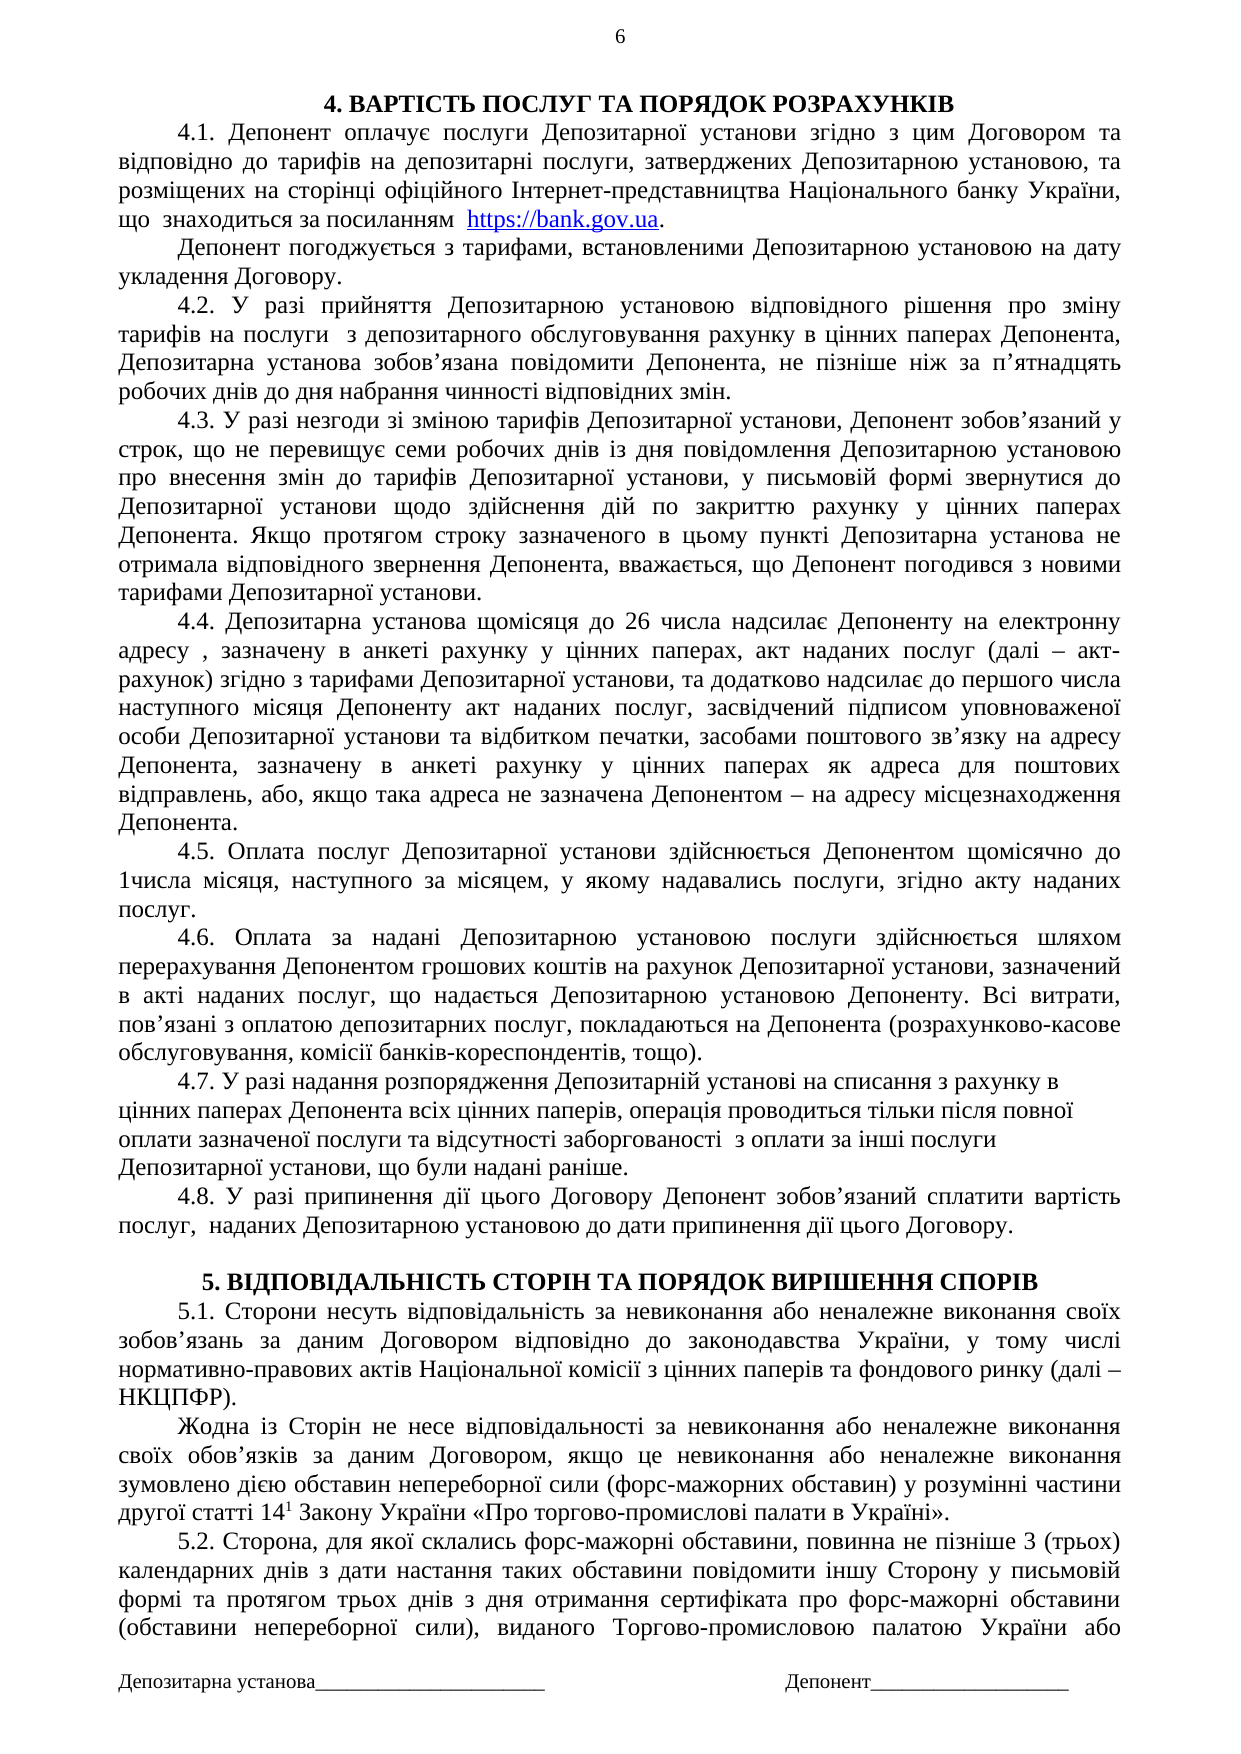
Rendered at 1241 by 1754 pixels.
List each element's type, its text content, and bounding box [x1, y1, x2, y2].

text 4.6. Оплата за надані Депозитарною установою послуги здійснюється шляхом перерахування Депонентом грошових коштів на рахунок Депозитарної установи, зазначений в акті наданих послуг, що надається Депозитарною установою Депоненту. Всі витрати, пов’язані з оплатою депозитарних послуг, покладаються на Депонента (розрахунково-касове обслуговування, комісії банків-кореспондентів, тощо). [118, 922, 1122, 1066]
text 5.1. Сторони несуть відповідальність за невиконання або неналежне виконання своїх зобов’язань за даним Договором відповідно до законодавства України, у тому числі нормативно-правових актів Національної комісії з цінних паперів та фондового ринку (далі – НКЦПФР). [118, 1296, 1122, 1411]
text 4.2. У разі прийняття Депозитарною установою відповідного рішення про зміну тарифів на послуги з депозитарного обслуговування рахунку в цінних паперах Депонента, Депозитарна установа зобов’язана повідомити Депонента, не пізніше ніж за п’ятнадцять робочих днів до дня набрання чинності відповідних змін. [118, 290, 1122, 405]
text Депонент погоджується з тарифами, встановленими Депозитарною установою на дату укладення Договору. [118, 232, 1122, 290]
text 5. ВІДПОВІДАЛЬНІСТЬ СТОРІН ТА ПОРЯДОК ВИРІШЕННЯ СПОРІВ [118, 1267, 1122, 1296]
text 4.7. У разі надання розпорядження Депозитарній установі на списання з рахунку в цінних паперах Депонента всіх цінних паперів, операція проводиться тільки після повної оплати зазначеної послуги та відсутності заборгованості з оплати за інші послуги Депозитарної установи, що були надані раніше. [118, 1066, 1122, 1181]
list 4. ВАРТІСТЬ ПОСЛУГ ТА ПОРЯДОК РОЗРАХУНКІВ [118, 89, 1122, 117]
text Жодна із Сторін не несе відповідальності за невиконання або неналежне виконання своїх обов’язків за даним Договором, якщо це невиконання або неналежне виконання зумовлено дією обставин непереборної сили (форс-мажорних обставин) у розумінні частини другої статті 141 Закону України «Про торгово-промислові палати в Україні». [118, 1411, 1122, 1526]
text 4.5. Оплата послуг Депозитарної установи здійснюється Депонентом щомісячно до 1числа місяця, наступного за місяцем, у якому надавались послуги, згідно акту наданих послуг. [118, 836, 1122, 922]
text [118, 1526, 1122, 1641]
text 4.4. Депозитарна установа щомісяця до 26 числа надсилає Депоненту на електронну адресу , зазначену в анкеті рахунку у цінних паперах, акт наданих послуг (далі – акт-рахунок) згідно з тарифами Депозитарної установи, та додатково надсилає до першого числа наступного місяця Депоненту акт наданих послуг, засвідчений підписом уповноваженої особи Депозитарної установи та відбитком печатки, засобами поштового зв’язку на адресу Депонента, зазначену в анкеті рахунку у цінних паперах як адреса для поштових відправлень, або, якщо така адреса не зазначена Депонентом – на адресу місцезнаходження Депонента. [118, 606, 1122, 836]
text 4.8. У разі припинення дії цього Договору Депонент зобов’язаний сплатити вартість послуг, наданих Депозитарною установою до дати припинення дії цього Договору. [118, 1181, 1122, 1239]
text 4.1. Депонент оплачує послуги Депозитарної установи згідно з цим Договором та відповідно до тарифів на депозитарні послуги, затверджених Депозитарною установою, та розміщених на сторінці офіційного Інтернет-представництва Національного банку України, що знаходиться за посиланням https://bank.gov.ua. [118, 117, 1122, 232]
text 4.3. У разі незгоди зі зміною тарифів Депозитарної установи, Депонент зобов’язаний у строк, що не перевищує семи робочих днів із дня повідомлення Депозитарною установою про внесення змін до тарифів Депозитарної установи, у письмовій формі звернутися до Депозитарної установи щодо здійснення дій по закриттю рахунку у цінних паперах Депонента. Якщо протягом строку зазначеного в цьому пункті Депозитарна установа не отримала відповідного звернення Депонента, вважається, що Депонент погодився з новими тарифами Депозитарної установи. [118, 405, 1122, 606]
